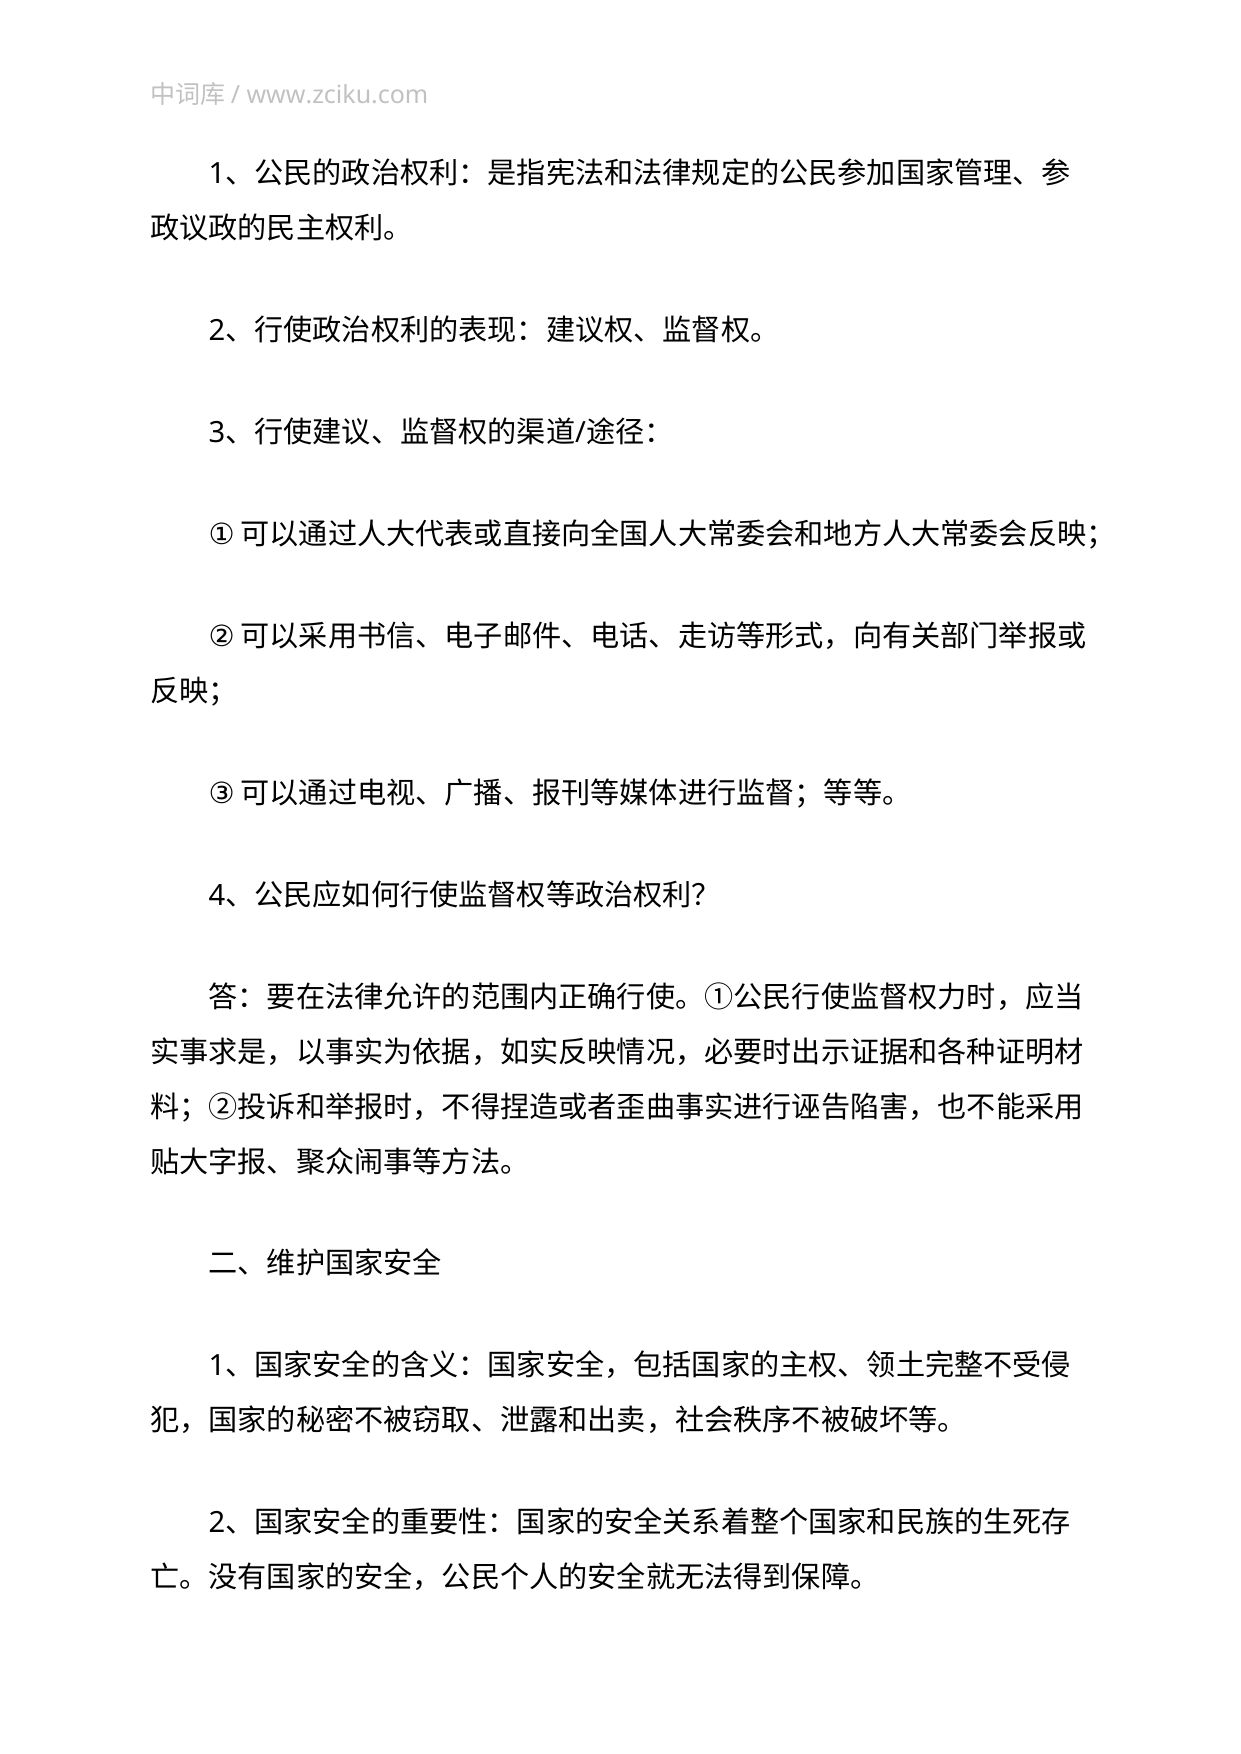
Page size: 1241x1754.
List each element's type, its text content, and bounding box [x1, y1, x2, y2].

text 3、行使建议、监督权的渠道/途径： [150, 409, 1090, 451]
text ②可以采用书信、电子邮件、电话、走访等形式，向有关部门举报或反映； [150, 613, 1090, 710]
text ①可以通过人大代表或直接向全国人大常委会和地方人大常委会反映； [150, 511, 1090, 553]
text 1、国家安全的含义：国家安全，包括国家的主权、领土完整不受侵犯，国家的秘密不被窃取、泄露和出卖，社会秩序不被破坏等。 [150, 1342, 1090, 1439]
text 2、行使政治权利的表现：建议权、监督权。 [150, 307, 1090, 349]
text 答：要在法律允许的范围内正确行使。①公民行使监督权力时，应当实事求是，以事实为依据，如实反映情况，必要时出示证据和各种证明材料；②投诉和举报时，不得捏造或者歪曲事实进行诬告陷害，也不能采用贴大字报、聚众闹事等方法。 [150, 973, 1090, 1180]
text 1、公民的政治权利：是指宪法和法律规定的公民参加国家管理、参政议政的民主权利。 [150, 150, 1090, 247]
text ③可以通过电视、广播、报刊等媒体进行监督；等等。 [150, 769, 1090, 812]
text 二、维护国家安全 [150, 1240, 1090, 1282]
text 4、公民应如何行使监督权等政治权利？ [150, 871, 1090, 914]
text 2、国家安全的重要性：国家的安全关系着整个国家和民族的生死存亡。没有国家的安全，公民个人的安全就无法得到保障。 [150, 1498, 1090, 1596]
